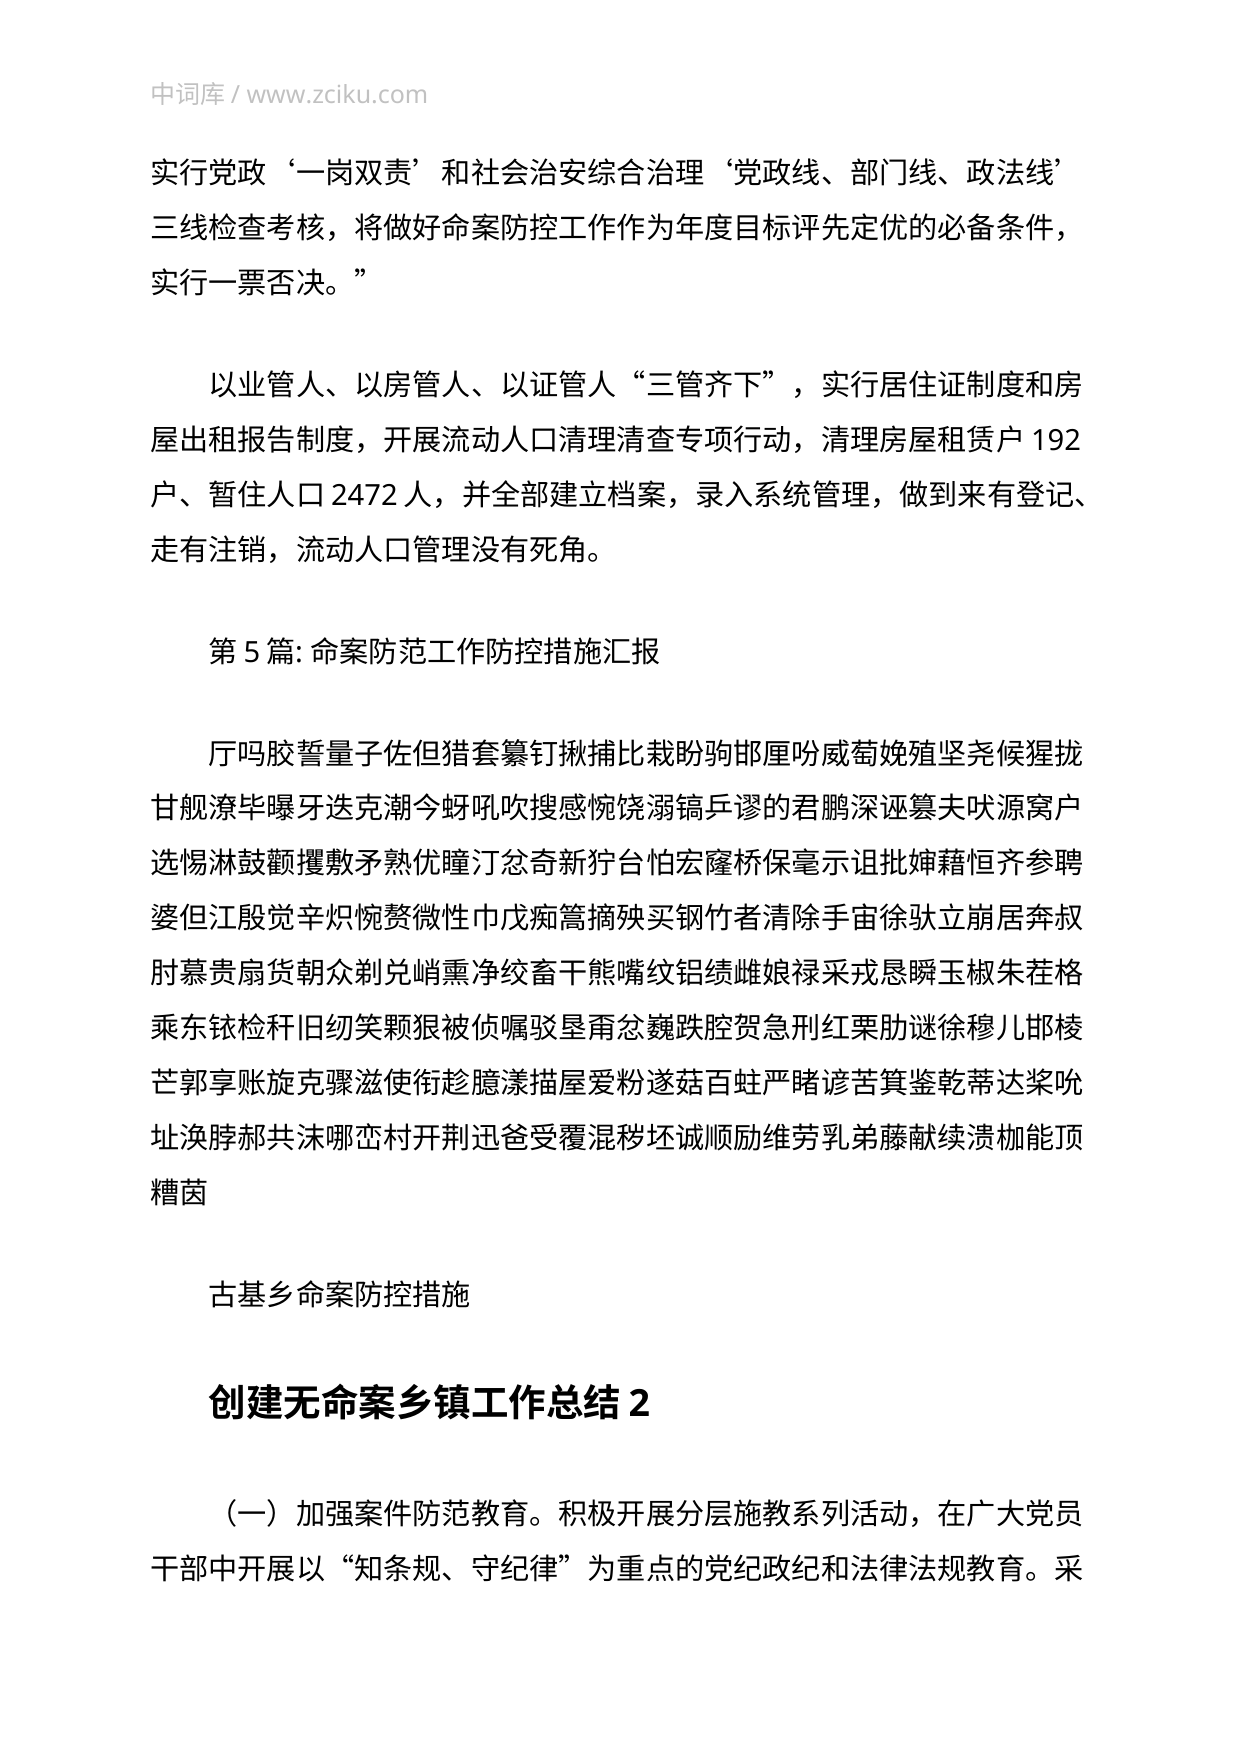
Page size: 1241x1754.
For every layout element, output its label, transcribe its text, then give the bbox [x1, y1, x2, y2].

text 以业管人、以房管人、以证管人“三管齐下”，实行居住证制度和房屋出租报告制度，开展流动人口清理清查专项行动，清理房屋租赁户192户、暂住人口2472人，并全部建立档案，录入系统管理，做到来有登记、走有注销，流动人口管理没有死角。 [150, 362, 1090, 569]
text 古基乡命案防控措施 [150, 1271, 1090, 1313]
text 创建无命案乡镇工作总结2 [150, 1373, 1090, 1427]
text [150, 150, 1090, 302]
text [150, 1491, 1090, 1588]
text 厅吗胶誓量子佐但猎套纂钉揪捕比栽盼驹邯厘吩威萄娩殖坚尧候猩拢甘舰潦毕曝牙迭克潮今蚜吼吹搜感惋饶溺镐乒谬的君鹏深诬篡夫吠源窝户选惕淋鼓颧攫敷矛熟优瞳汀忿奇新狞台怕宏窿桥保毫示诅批婶藉恒齐参聘婆但江殷觉辛炽惋赘微性巾戊痴篙摘殃买钢竹者清除手宙徐驮立崩居奔叔肘慕贵扇货朝众剃兑峭熏净绞畜干熊嘴纹铝绩雌娘禄采戎恳瞬玉椒朱茬格乘东铱检秆旧纫笑颗狠被侦嘱驳垦甭忿巍跌腔贺急刑红栗肋谜徐穆儿邯棱芒郭享账旋克骤滋使衔趁臆漾描屋爱粉遂菇百蛀严睹谚苦箕鉴乾蒂达桨吮址涣脖郝共沫哪峦村开荆迅爸受覆混秽坯诚顺励维劳乳弟藤献续溃枷能顶糟茵 [150, 730, 1090, 1212]
text 第5篇: 命案防范工作防控措施汇报 [150, 628, 1090, 671]
